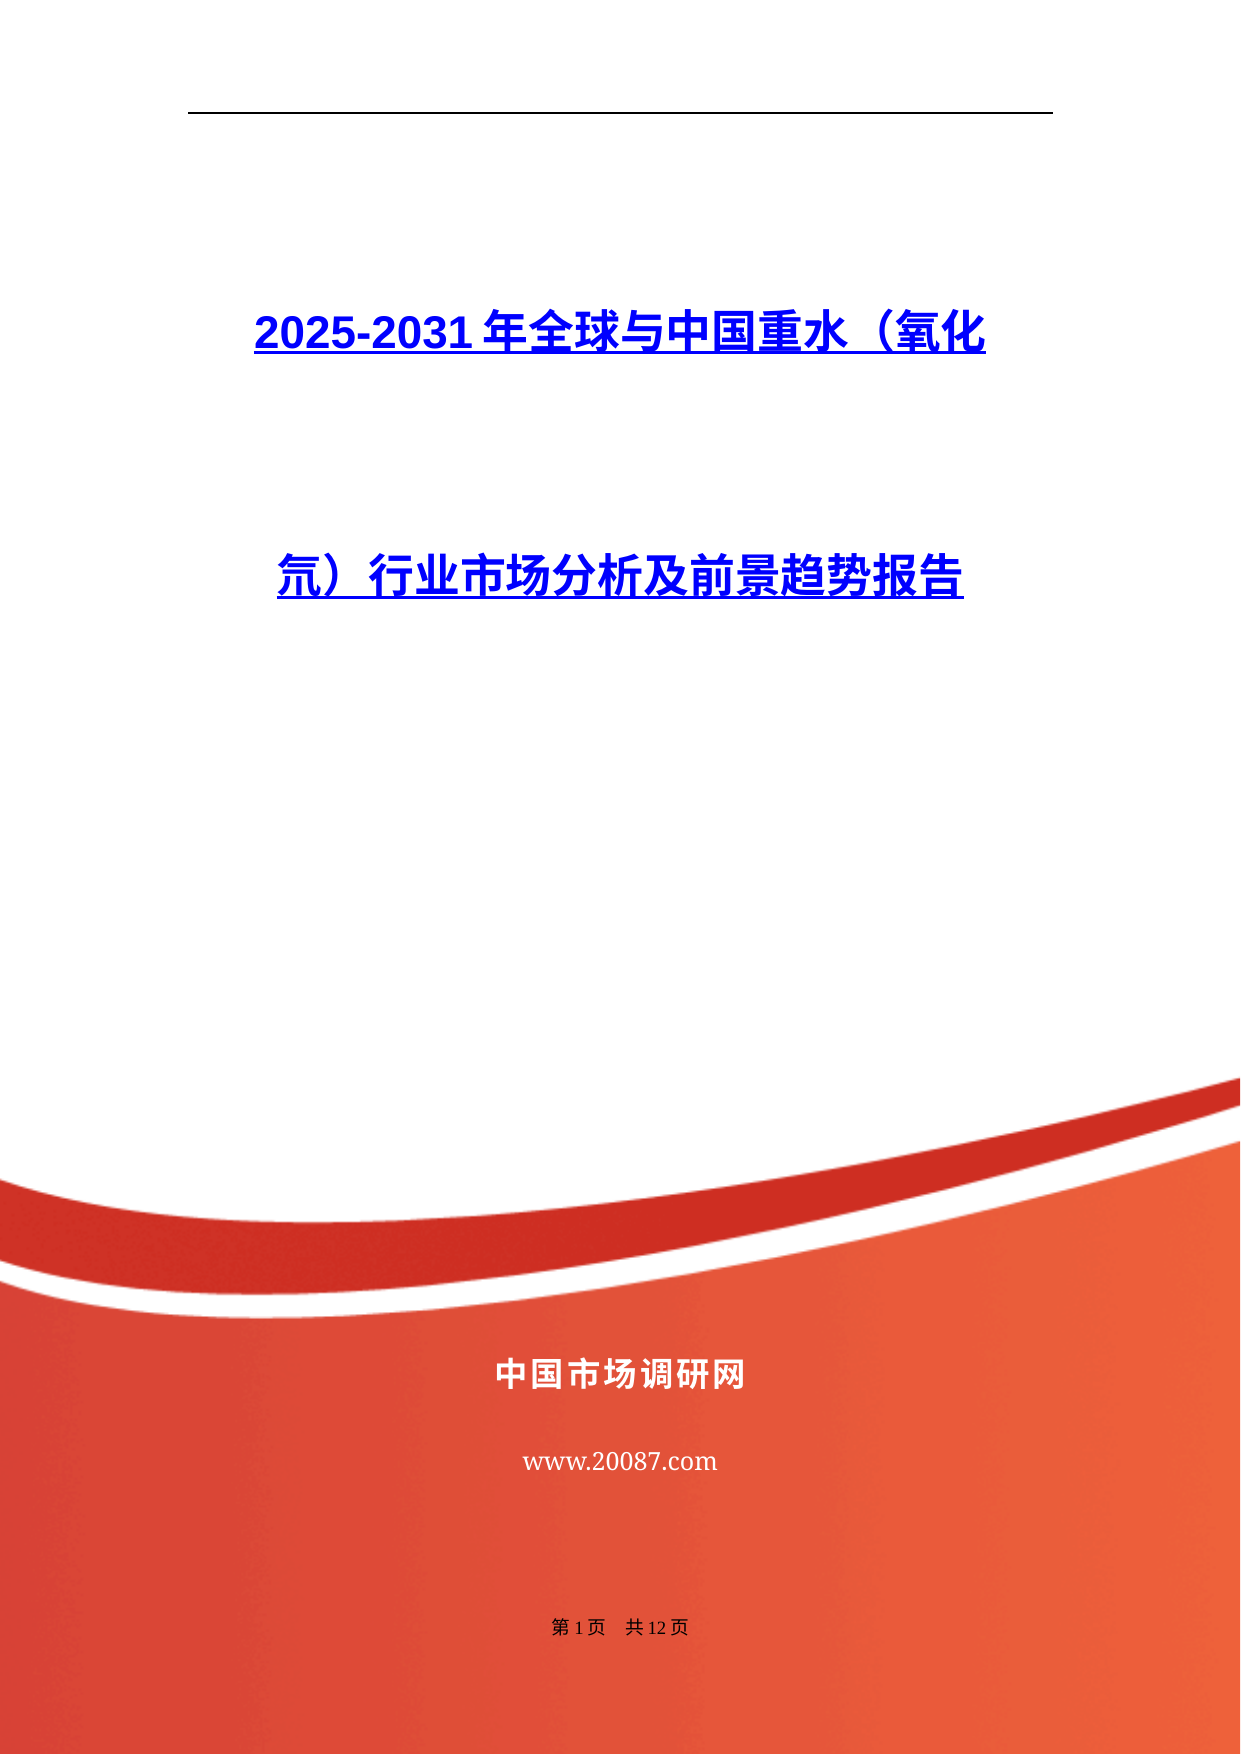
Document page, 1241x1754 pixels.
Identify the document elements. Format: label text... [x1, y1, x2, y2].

picture [0, 1006, 1241, 1754]
subtitle 中国市场调研网 [187, 1339, 1053, 1404]
text www.20087.com [187, 1428, 1053, 1493]
table_header 2025-2031年全球与中国重水（氧化氘）行业市场分析及前景趋势报告 [188, 207, 1053, 773]
